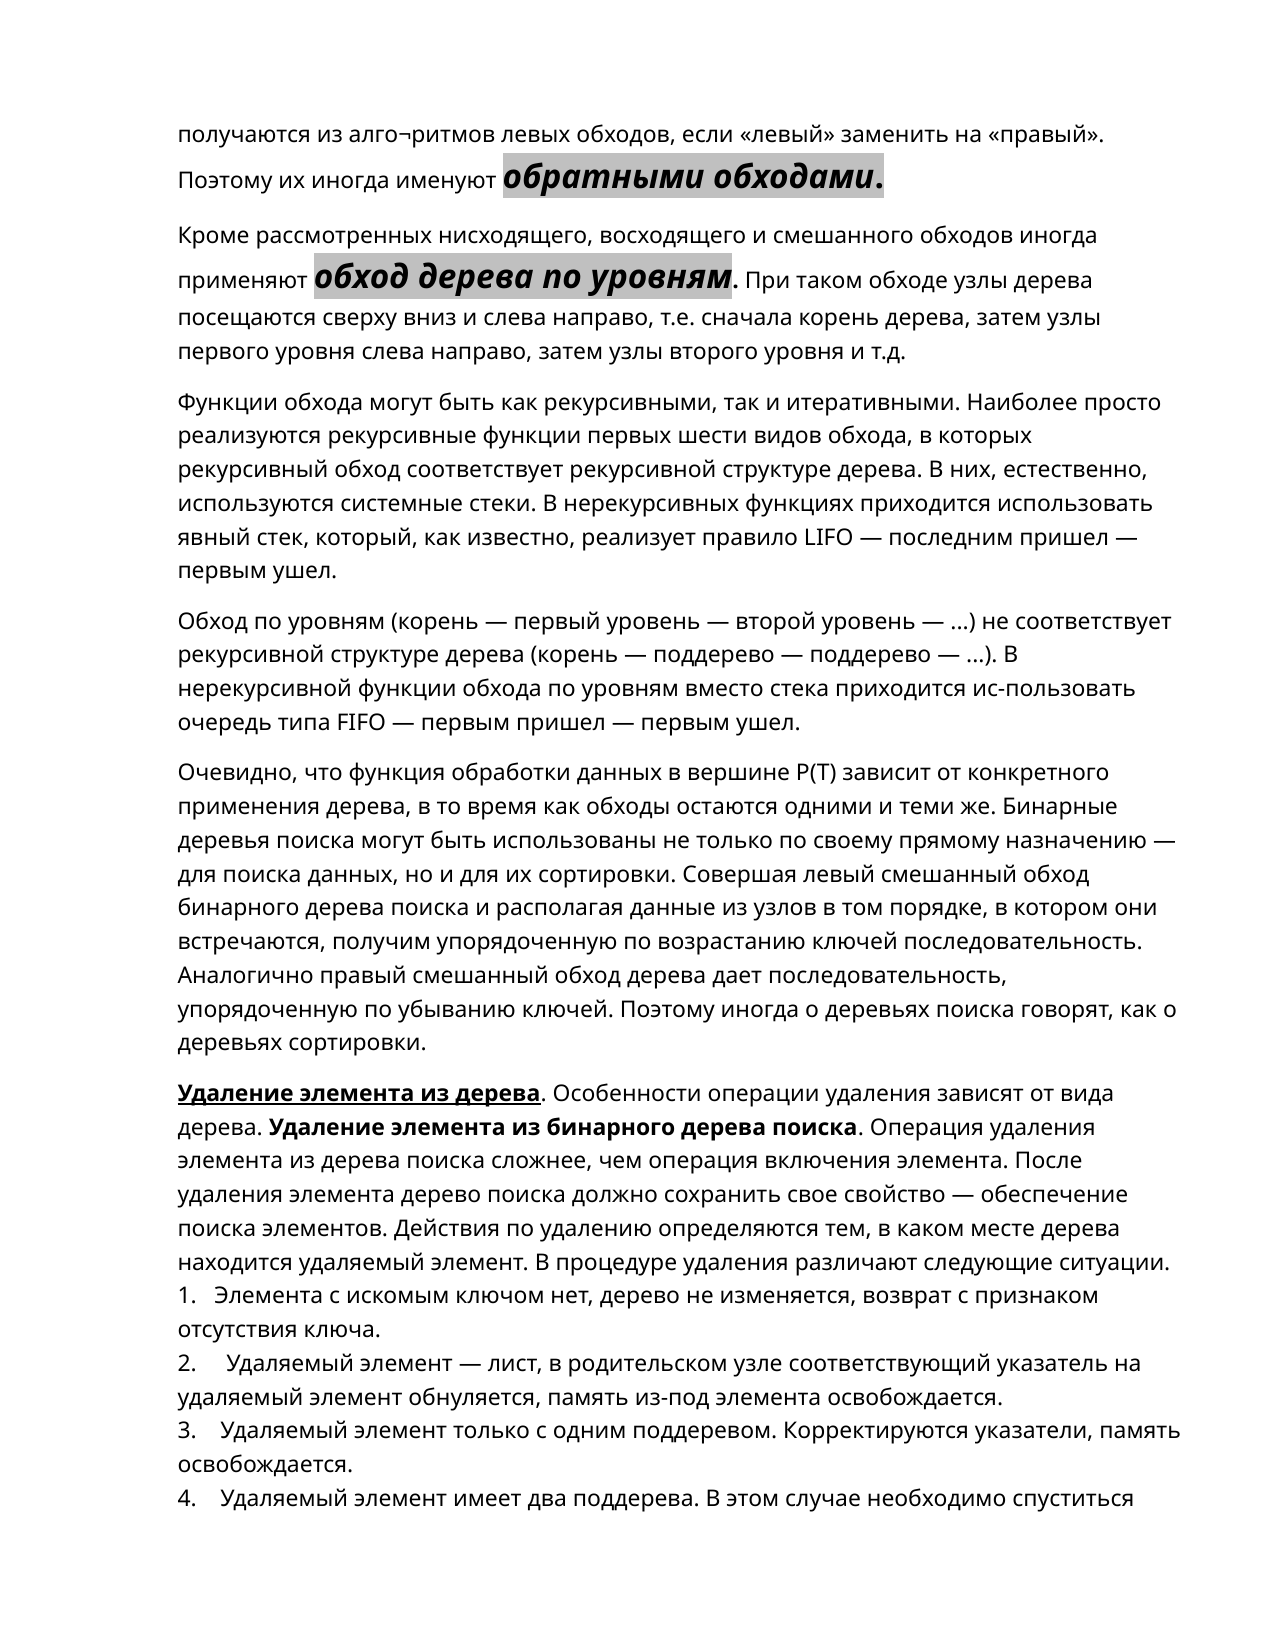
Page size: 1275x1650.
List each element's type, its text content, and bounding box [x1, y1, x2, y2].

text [177, 118, 1186, 198]
text Функции обхода могут быть как рекурсивными, так и итеративными. Наиболее просто реализуются рекурсивные функции первых шести видов обхода, в которых рекурсивный обход соответствует рекурсивной структуре дерева. В них, естественно, используются системные стеки. В нерекурсивных функциях приходится использовать явный стек, который, как известно, реализует правило LIFO — последним пришел — первым ушел. [177, 385, 1186, 585]
text Очевидно, что функция обработки данных в вершине Р(Т) зависит от конкретного применения дерева, в то время как обходы остаются одними и теми же. Бинарные деревья поиска могут быть использованы не только по своему прямому назначению — для поиска данных, но и для их сортировки. Совершая левый смешанный обход бинарного дерева поиска и располагая данные из узлов в том порядке, в котором они встречаются, получим упорядоченную по возрастанию ключей последовательность. Аналогично правый смешанный обход дерева дает последовательность, упорядоченную по убыванию ключей. Поэтому иногда о деревьях поиска говорят, как о деревьях сортировки. [177, 756, 1186, 1057]
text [177, 1077, 1186, 1513]
text Кроме рассмотренных нисходящего, восходящего и смешанного обходов иногда применяют обход дерева по уровням. При таком обходе узлы дерева посещаются сверху вниз и слева направо, т.е. сначала корень дерева, затем узлы первого уровня слева направо, затем узлы второго уровня и т.д. [177, 218, 1186, 366]
text Обход по уровням (корень — первый уровень — второй уровень — ...) не соответствует рекурсивной структуре дерева (корень — поддерево — поддерево — ...). В нерекурсивной функции обхода по уровням вместо стека приходится ис-пользовать очередь типа FIFO — первым пришел — первым ушел. [177, 604, 1186, 737]
